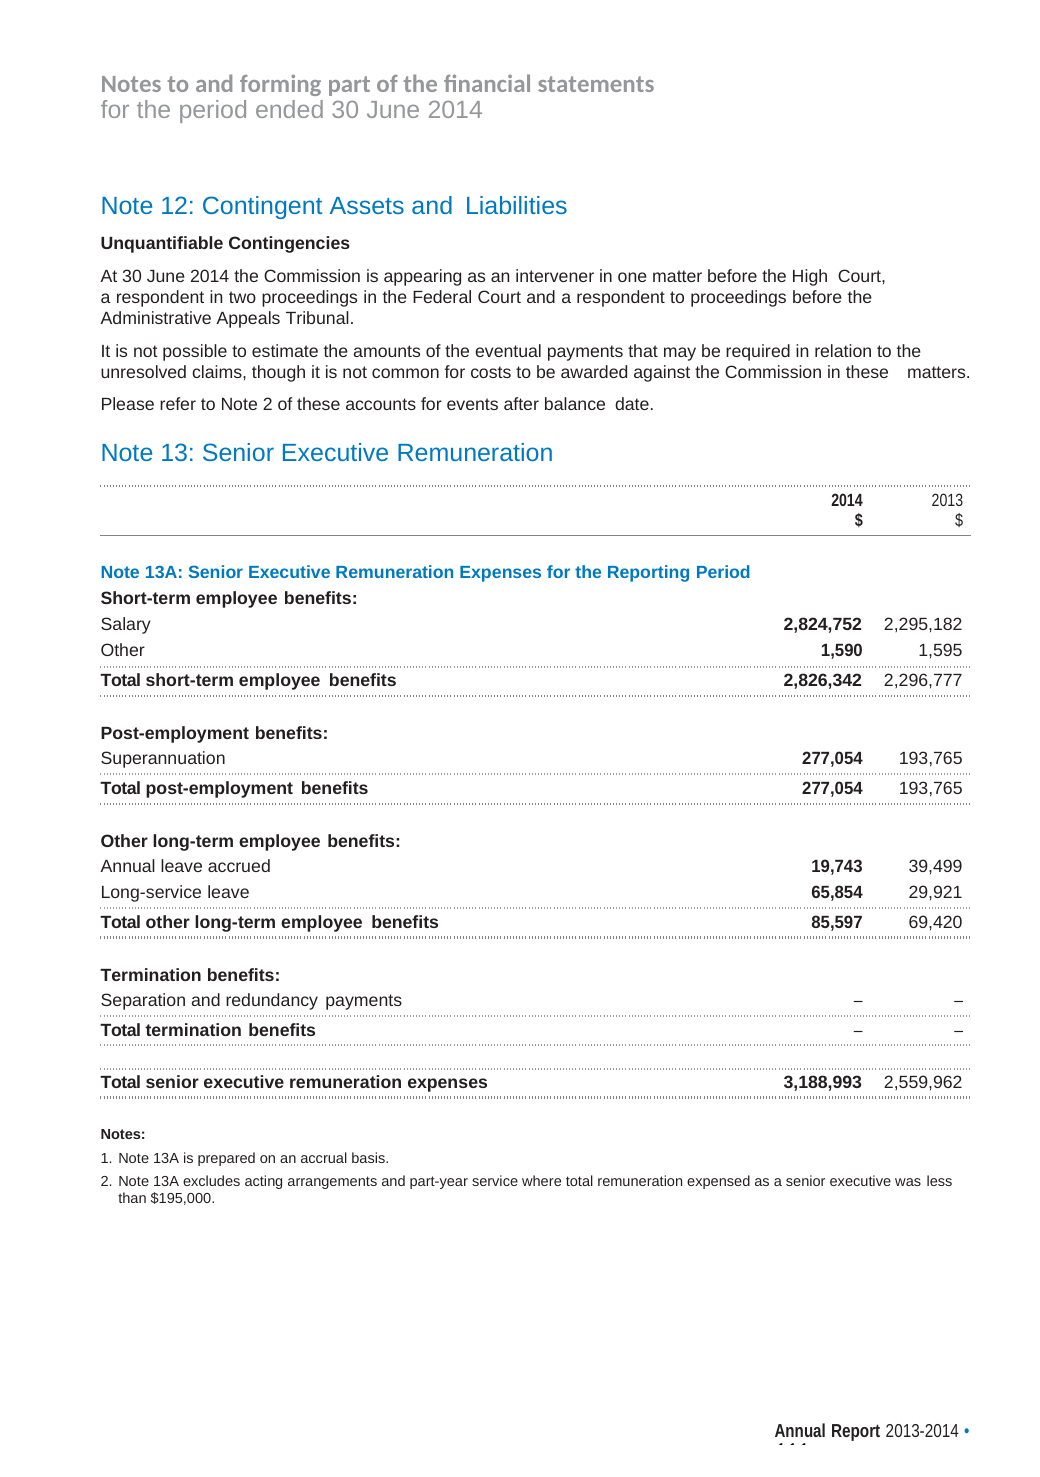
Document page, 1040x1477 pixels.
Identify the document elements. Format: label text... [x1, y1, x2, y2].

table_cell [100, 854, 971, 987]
text Please refer to Note 2 of these accounts for events after balance date. [100, 394, 974, 414]
text Unquantifiable Contingencies [100, 233, 974, 253]
text Notes: [100, 1126, 974, 1143]
list Note 13A excludes acting arrangements and part-year service where total remuneration expensed as a senior executive was less than $195,000. [100, 1173, 957, 1207]
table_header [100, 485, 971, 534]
text Notes to and forming part of the financial statements [100, 70, 974, 98]
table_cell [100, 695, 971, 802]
text It is not possible to estimate the amounts of the eventual payments that may be required in relation to the unresolved claims, though it is not common for costs to be awarded against the Commission in these matters. [100, 340, 974, 382]
text Note 12: Contingent Assets and Liabilities [100, 191, 974, 220]
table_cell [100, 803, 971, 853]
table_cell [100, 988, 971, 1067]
list Note 13A is prepared on an accrual basis. [100, 1149, 974, 1166]
subtitle Note 13: Senior Executive Remuneration [100, 438, 974, 467]
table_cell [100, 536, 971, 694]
text At 30 June 2014 the Commission is appearing as an intervener in one matter before the High Court, a respondent in two proceedings in the Federal Court and a respondent to proceedings before the Administrative Appeals Tribunal. [100, 266, 894, 328]
text for the period ended 30 June 2014 [100, 98, 974, 124]
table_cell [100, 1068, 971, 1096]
